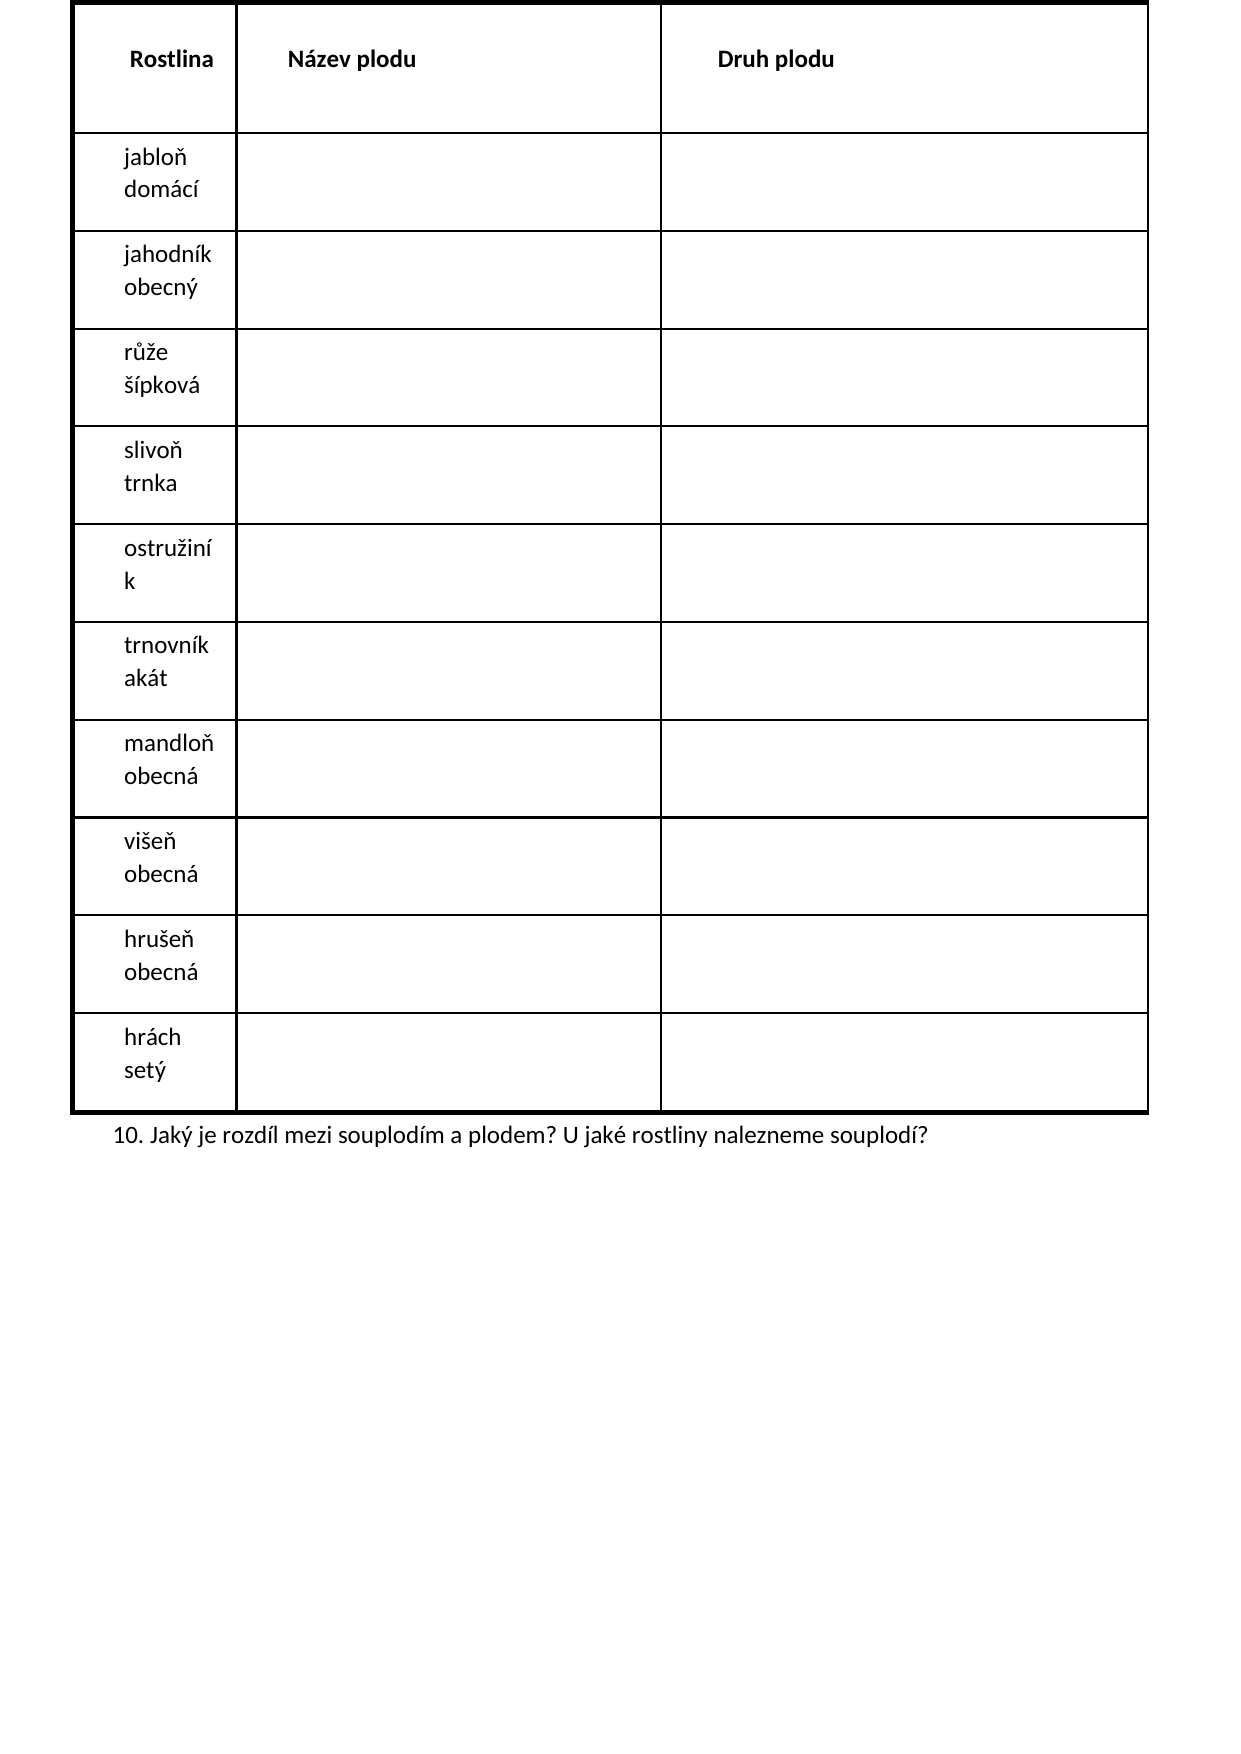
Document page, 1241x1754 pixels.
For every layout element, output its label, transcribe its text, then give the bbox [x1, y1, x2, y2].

table_cell [662, 623, 1147, 719]
table_cell [238, 525, 660, 621]
table_cell růže šípková [75, 330, 235, 425]
table_header Název plodu [238, 5, 660, 132]
table_cell [662, 525, 1147, 621]
table_cell jabloň domácí [75, 134, 235, 229]
table_cell [662, 427, 1147, 523]
table_cell [238, 330, 660, 425]
table_header Druh plodu [662, 5, 1147, 132]
table_cell slivoň trnka [75, 427, 235, 523]
table_cell [662, 1014, 1147, 1110]
table_cell trnovník akát [75, 623, 235, 719]
table_cell [662, 721, 1147, 816]
table_cell ostružiník [75, 525, 235, 621]
table_cell jahodník obecný [75, 232, 235, 327]
table_cell [238, 623, 660, 719]
table_cell [662, 232, 1147, 327]
table_cell [662, 134, 1147, 229]
table_cell mandloň obecná [75, 721, 235, 816]
table_header Rostlina [75, 5, 235, 132]
table_cell [238, 916, 660, 1012]
table_cell [238, 427, 660, 523]
table_cell [662, 330, 1147, 425]
table_cell hrušeň obecná [75, 916, 235, 1012]
table_cell [238, 721, 660, 816]
table_cell [238, 232, 660, 327]
list Jaký je rozdíl mezi souplodím a plodem? U jaké rostliny nalezneme souplodí? [112, 108, 1165, 1150]
table_cell [662, 819, 1147, 914]
table_cell [238, 819, 660, 914]
table_cell [662, 916, 1147, 1012]
table_cell hrách setý [75, 1014, 235, 1110]
table_cell [238, 1014, 660, 1110]
table_cell višeň obecná [75, 819, 235, 914]
table_cell [238, 134, 660, 229]
